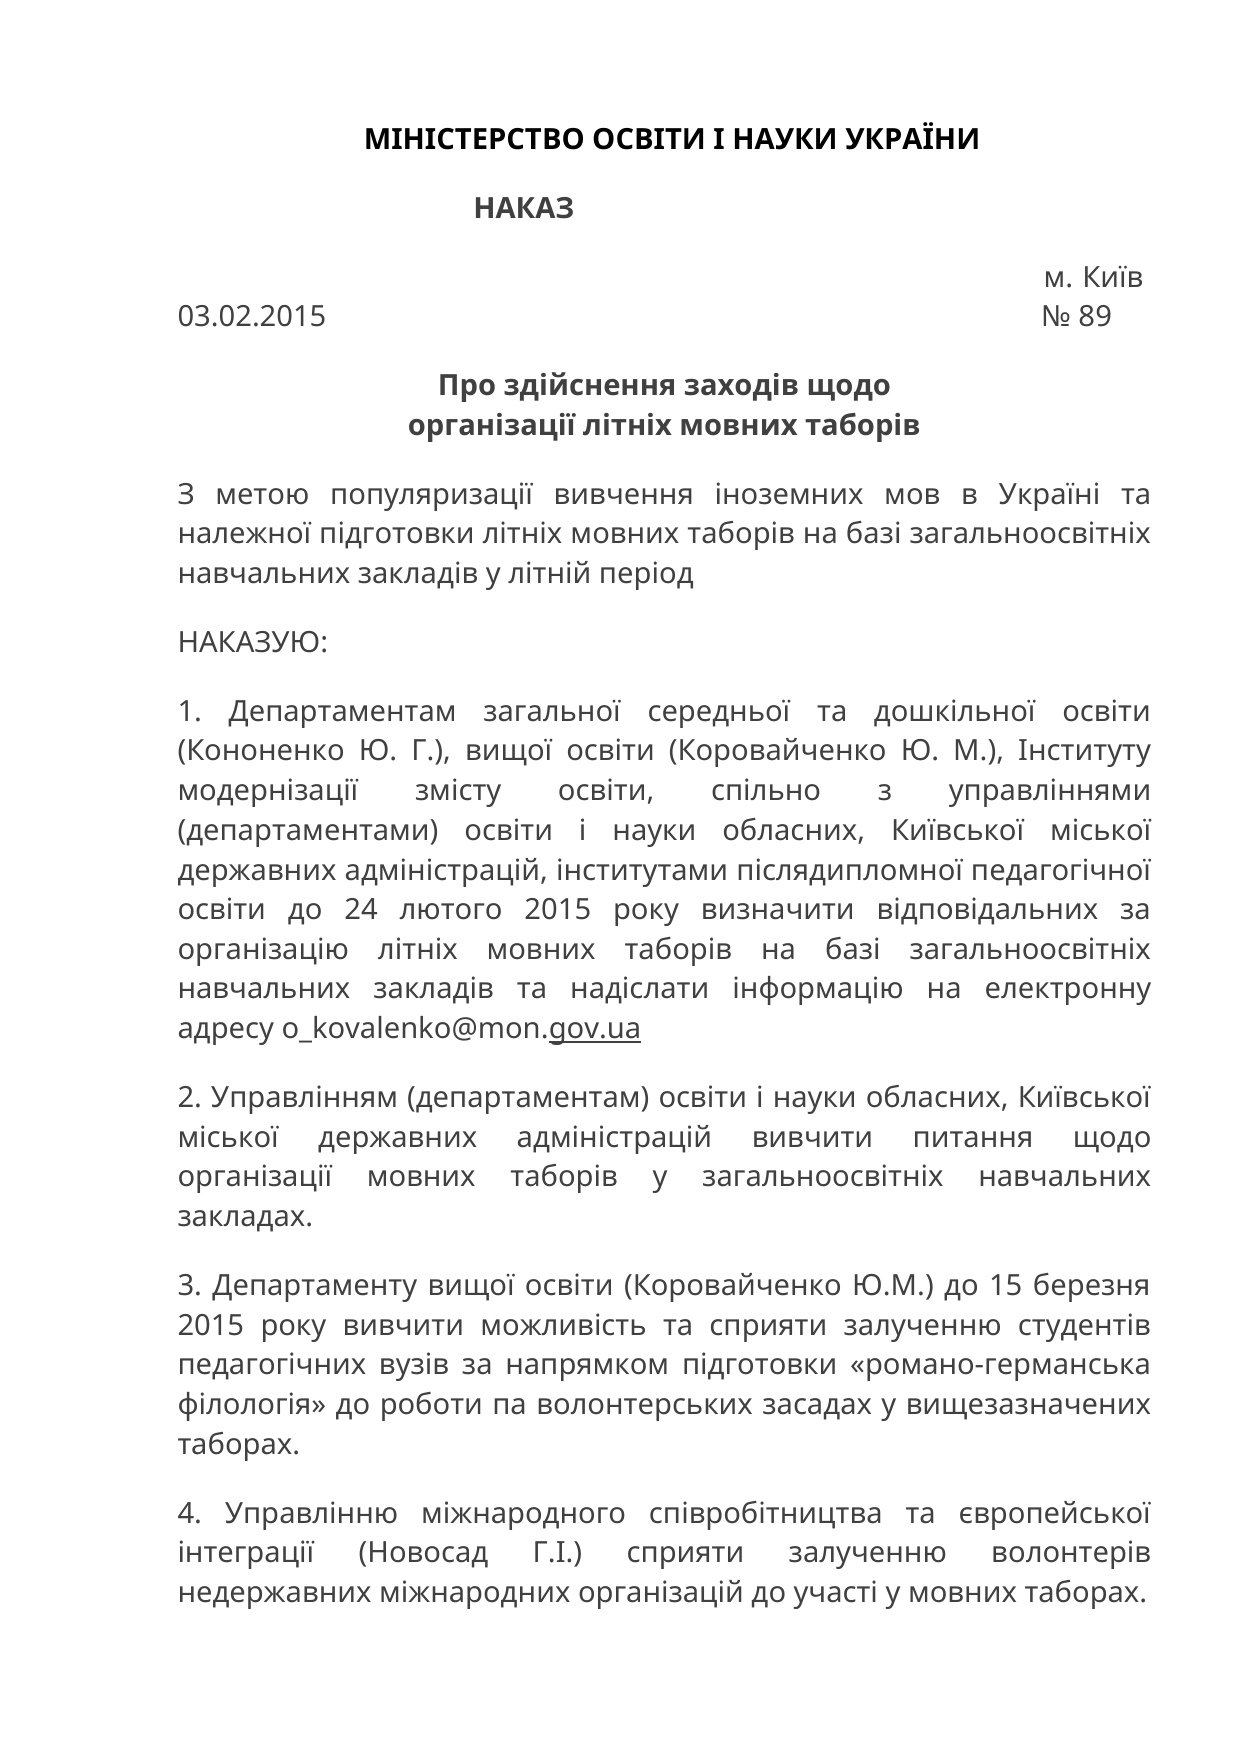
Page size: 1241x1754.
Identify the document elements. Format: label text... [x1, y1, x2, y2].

text МІНІСТЕРСТВО ОСВІТИ І НАУКИ УКРАЇНИ [177, 118, 1152, 158]
text 3. Департаменту вищої освіти (Коровайченко Ю.М.) до 15 березня 2015 року вивчити можливість та сприяти залученню студентів педагогічних вузів за напрямком підготовки «романо-германська філологія» до роботи па волонтерських засадах у вищезазначених таборах. [177, 1264, 1152, 1463]
text НАКАЗ [177, 187, 1152, 227]
text 4. Управлінню міжнародного співробітництва та європейської інтеграції (Новосад Г.І.) сприяти залученню волонтерів недержавних міжнародних організацій до участі у мовних таборах. [177, 1492, 1152, 1611]
text З метою популяризації вивчення іноземних мов в Україні та належної підготовки літніх мовних таборів на базі загальноосвітніх навчальних закладів у літній період [177, 473, 1152, 592]
text НАКАЗУЮ: [177, 621, 1152, 661]
text 2. Управлінням (департаментам) освіти і науки обласних, Київської міської державних адміністрацій вивчити питання щодо організації мовних таборів у загальноосвітніх навчальних закладах. [177, 1076, 1152, 1235]
text м. Київ 03.02.2015 № 89 [177, 256, 1152, 335]
text Про здійснення заходів щодо організації літніх мовних таборів [177, 364, 1152, 444]
text 1. Департаментам загальної середньої та дошкільної освіти (Кононенко Ю. Г.), вищої освіти (Коровайченко Ю. М.), Інституту модернізації змісту освіти, спільно з управліннями (департаментами) освіти і науки обласних, Київської міської державних адміністрацій, інститутами післядипломної педагогічної освіти до 24 лютого 2015 року визначити відповідальних за організацію літніх мовних таборів на базі загальноосвітніх навчальних закладів та надіслати інформацію на електронну адресу o_kovalenko@mon.gov.ua [177, 690, 1152, 1047]
